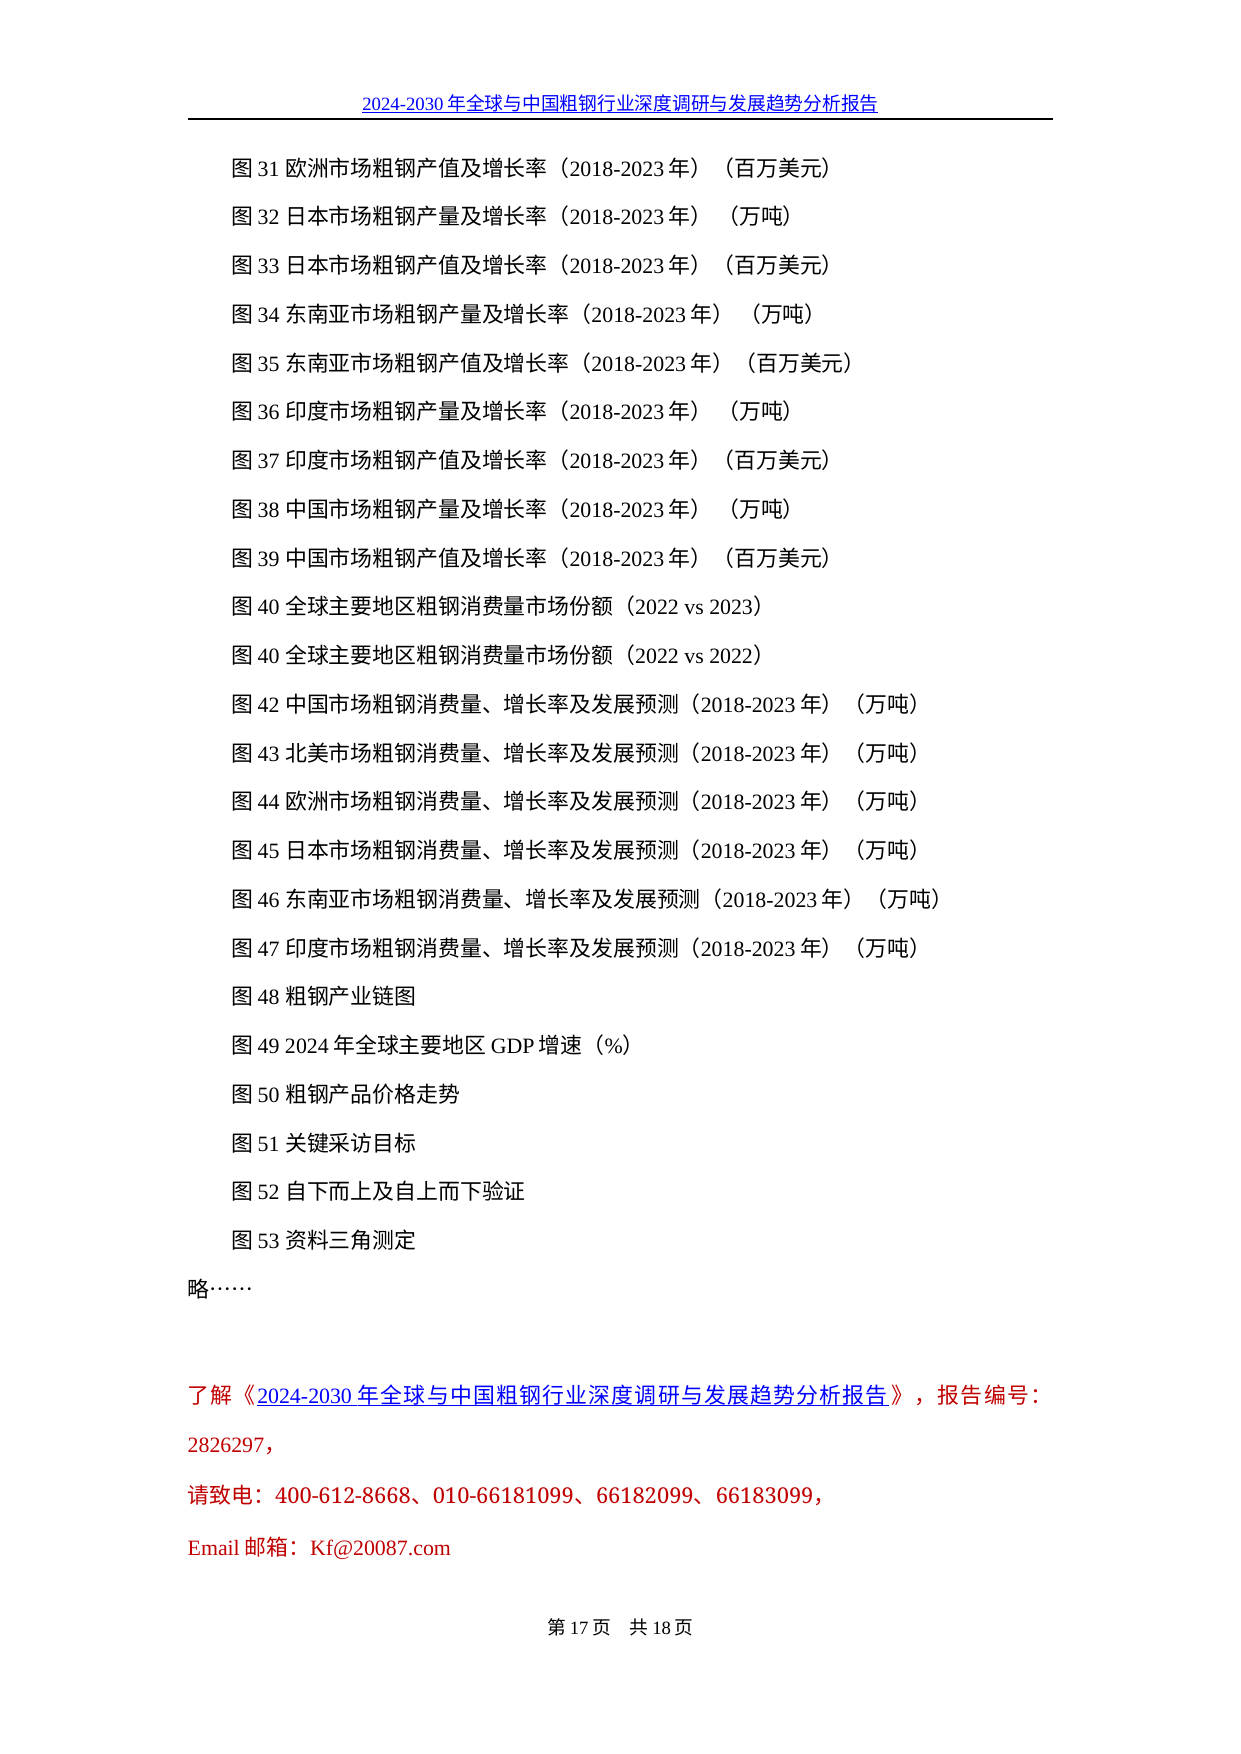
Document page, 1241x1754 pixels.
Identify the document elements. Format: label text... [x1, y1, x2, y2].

text 请致电：400-612-8668、010-66181099、66182099、66183099， [187, 1478, 1053, 1511]
text Email邮箱：Kf@20087.com [187, 1530, 1053, 1562]
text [187, 150, 1053, 1304]
text 了解《2024-2030年全球与中国粗钢行业深度调研与发展趋势分析报告》，报告编号：2826297， [187, 1378, 1053, 1459]
